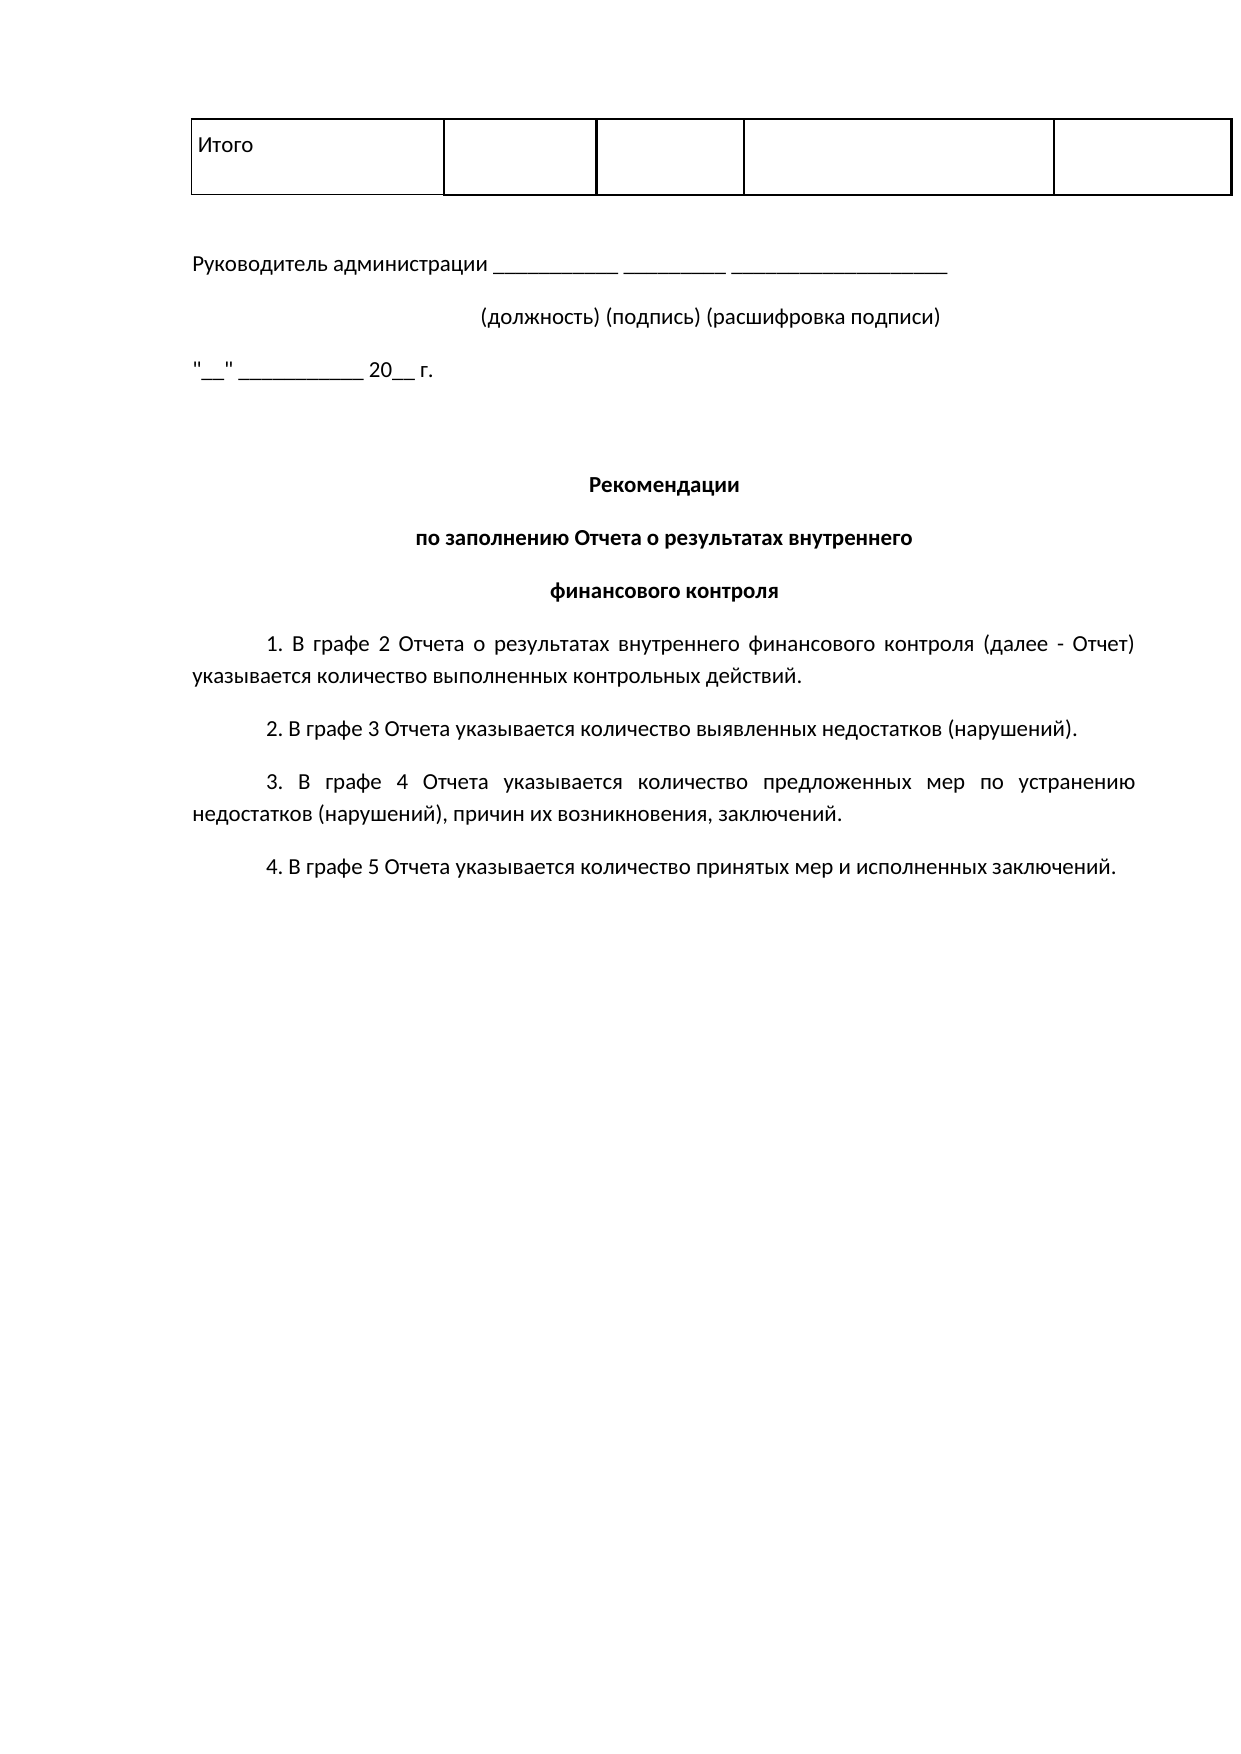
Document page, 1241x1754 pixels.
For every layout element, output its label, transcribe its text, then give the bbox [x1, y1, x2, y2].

table_cell [1055, 120, 1230, 194]
text 2. В графе 3 Отчета указывается количество выявленных недостатков (нарушений). [192, 714, 1137, 742]
text Руководитель администрации ___________ _________ ___________________ [192, 249, 1137, 277]
text финансового контроля [192, 576, 1137, 604]
text 4. В графе 5 Отчета указывается количество принятых мер и исполненных заключений. [192, 852, 1137, 880]
table_cell [598, 120, 743, 194]
text 1. В графе 2 Отчета о результатах внутреннего финансового контроля (далее - Отчет) указывается количество выполненных контрольных действий. [192, 629, 1137, 689]
table_cell [445, 120, 595, 194]
text (должность) (подпись) (расшифровка подписи) [192, 302, 1137, 330]
text "__" ___________ 20__ г. [192, 355, 1137, 383]
text 3. В графе 4 Отчета указывается количество предложенных мер по устранению недостатков (нарушений), причин их возникновения, заключений. [192, 767, 1137, 827]
text Рекомендации [192, 470, 1137, 498]
table_cell [745, 120, 1053, 194]
table_cell Итого [192, 120, 443, 194]
text по заполнению Отчета о результатах внутреннего [192, 523, 1137, 551]
